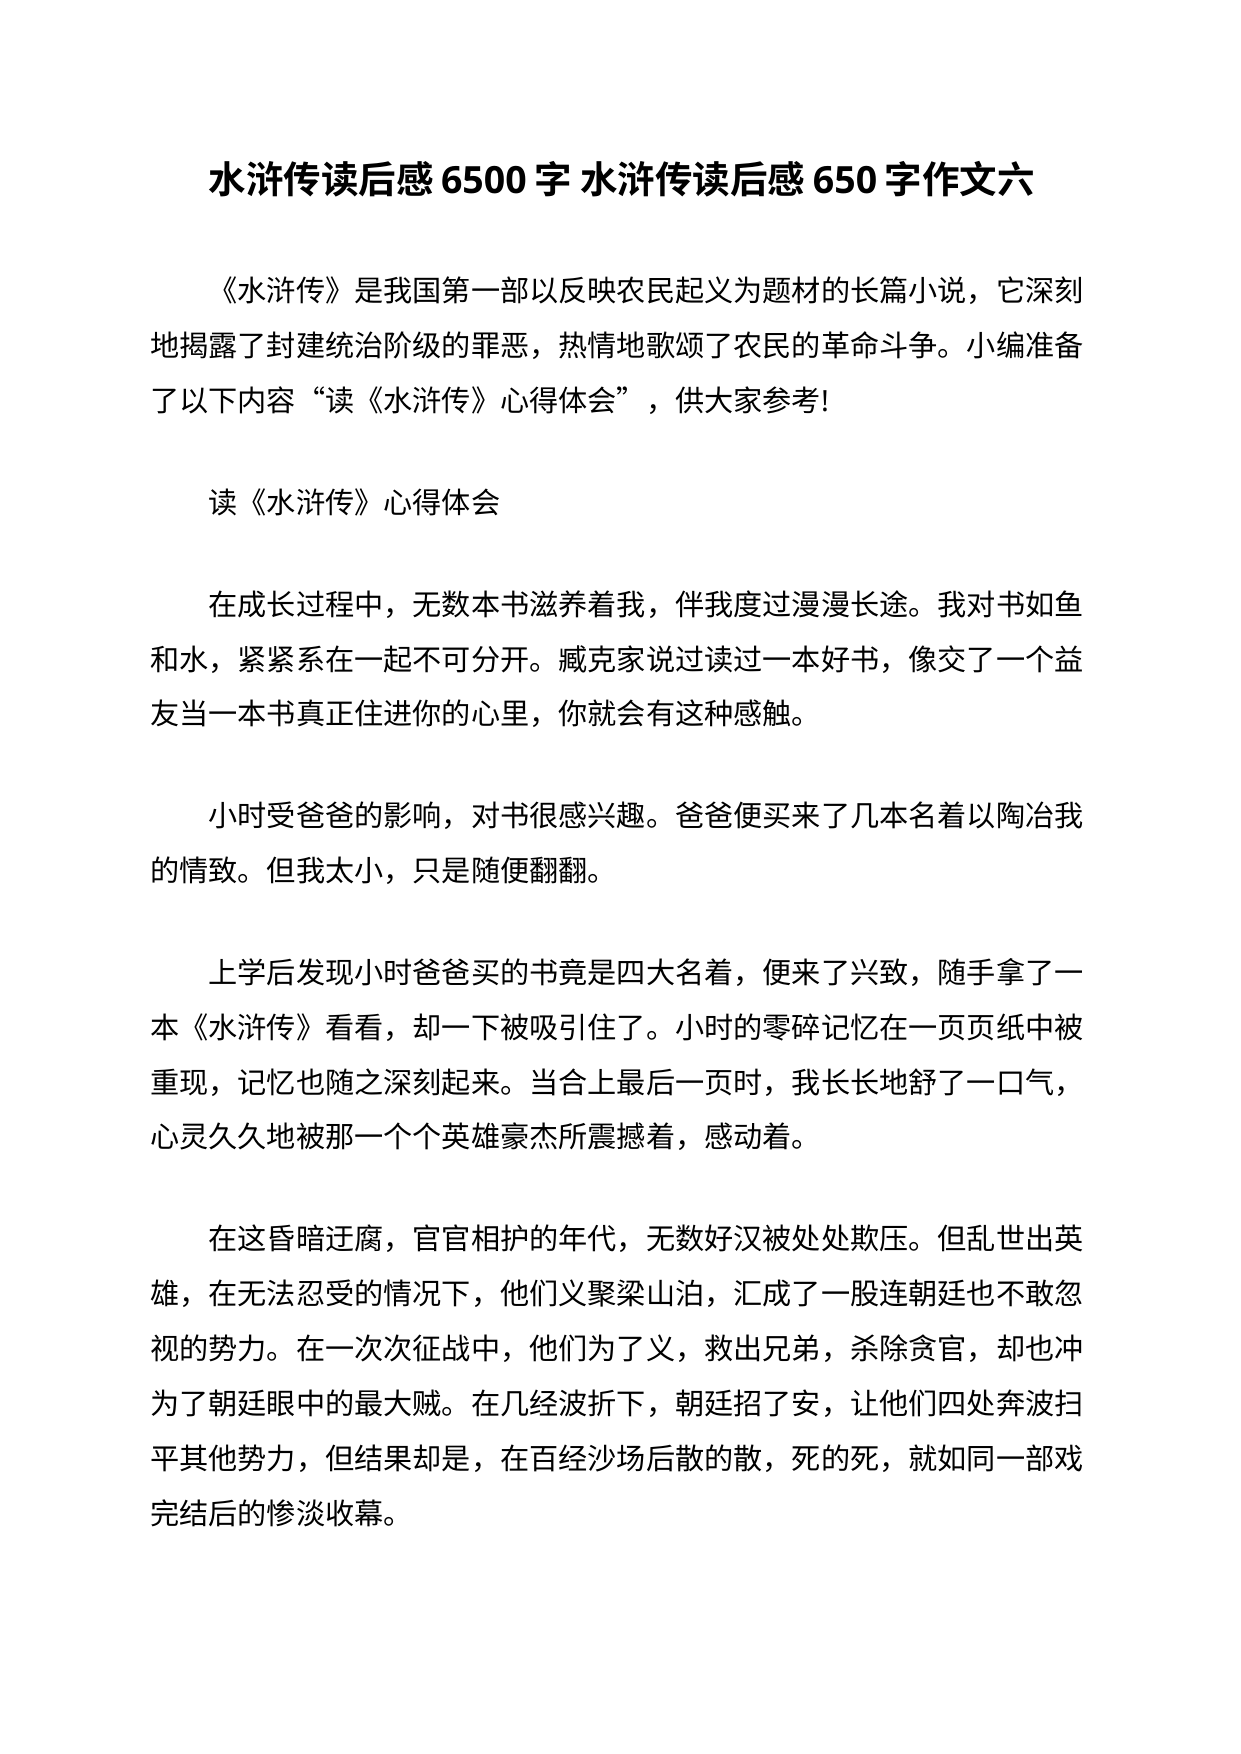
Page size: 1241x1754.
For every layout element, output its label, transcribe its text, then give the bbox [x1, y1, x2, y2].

text 在成长过程中，无数本书滋养着我，伴我度过漫漫长途。我对书如鱼和水，紧紧系在一起不可分开。臧克家说过读过一本好书，像交了一个益友当一本书真正住进你的心里，你就会有这种感触。 [150, 581, 1090, 733]
text 上学后发现小时爸爸买的书竟是四大名着，便来了兴致，随手拿了一本《水浒传》看看，却一下被吸引住了。小时的零碎记忆在一页页纸中被重现，记忆也随之深刻起来。当合上最后一页时，我长长地舒了一口气，心灵久久地被那一个个英雄豪杰所震撼着，感动着。 [150, 949, 1090, 1156]
text 读《水浒传》心得体会 [150, 479, 1090, 522]
text 水浒传读后感6500字 水浒传读后感650字作文六 [150, 150, 1090, 204]
text 小时受爸爸的影响，对书很感兴趣。爸爸便买来了几本名着以陶冶我的情致。但我太小，只是随便翻翻。 [150, 793, 1090, 890]
text 在这昏暗迂腐，官官相护的年代，无数好汉被处处欺压。但乱世出英雄，在无法忍受的情况下，他们义聚梁山泊，汇成了一股连朝廷也不敢忽视的势力。在一次次征战中，他们为了义，救出兄弟，杀除贪官，却也冲为了朝廷眼中的最大贼。在几经波折下，朝廷招了安，让他们四处奔波扫平其他势力，但结果却是，在百经沙场后散的散，死的死，就如同一部戏完结后的惨淡收幕。 [150, 1216, 1090, 1533]
text 《水浒传》是我国第一部以反映农民起义为题材的长篇小说，它深刻地揭露了封建统治阶级的罪恶，热情地歌颂了农民的革命斗争。小编准备了以下内容“读《水浒传》心得体会”，供大家参考! [150, 268, 1090, 420]
